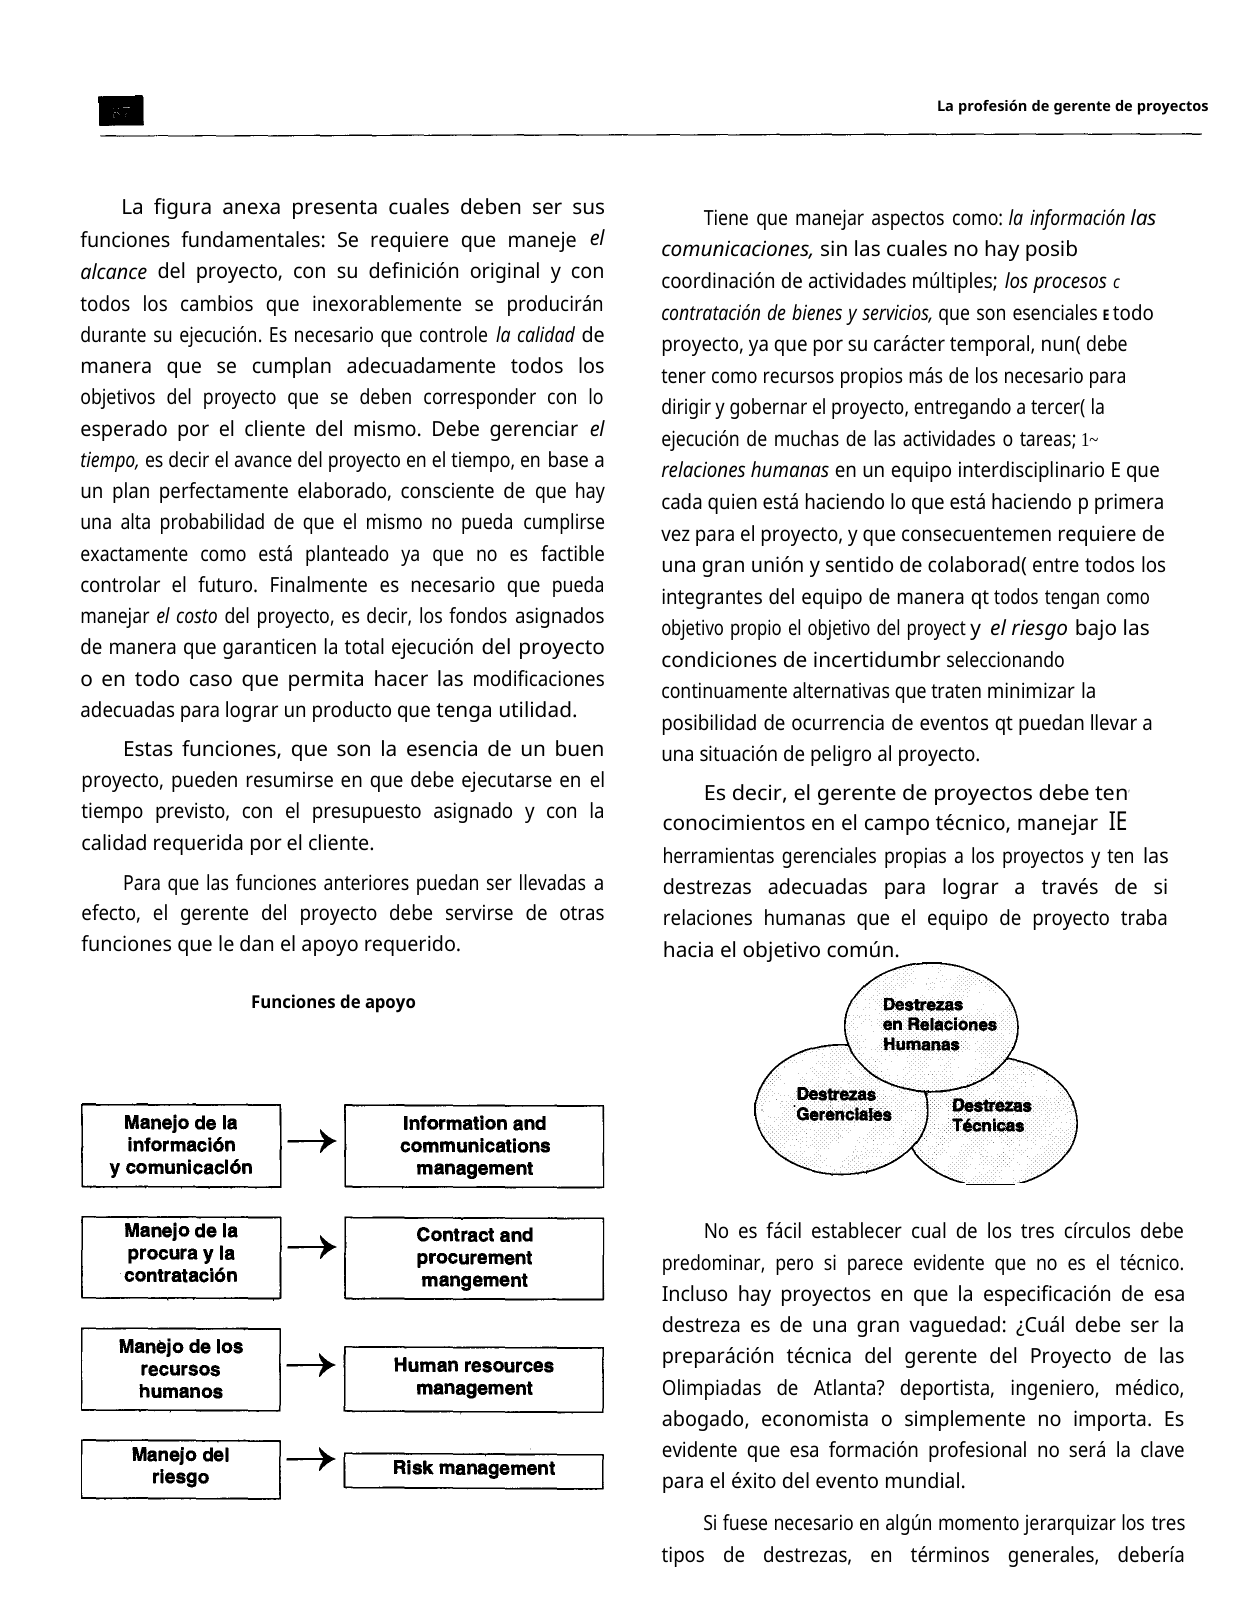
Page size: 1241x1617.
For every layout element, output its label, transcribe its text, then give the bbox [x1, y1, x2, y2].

text Tiene que manejar aspectos como: la información las comunicaciones, sin las cuales no hay posib coordinación de actividades múltiples; los procesos c contratación de bienes y servicios, que son esenciales E todo proyecto, ya que por su carácter temporal, nun( debe tener como recursos propios más de los necesario para dirigir y gobernar el proyecto, entregando a tercer( la ejecución de muchas de las actividades o tareas; 1~ relaciones humanas en un equipo interdisciplinario E que cada quien está haciendo lo que está haciendo p primera vez para el proyecto, y que consecuentemen requiere de una gran unión y sentido de colaborad( entre todos los integrantes del equipo de manera qt todos tengan como objetivo propio el objetivo del proyect y el riesgo bajo las condiciones de incertidumbr seleccionando continuamente alternativas que traten minimizar la posibilidad de ocurrencia de eventos qt puedan llevar a una situación de peligro al proyecto. [661, 203, 1168, 768]
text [661, 1508, 1186, 1568]
text No es fácil establecer cual de los tres círculos debe predominar, pero si parece evidente que no es el técnico. Incluso hay proyectos en que la especificación de esa destreza es de una gran vaguedad: ¿Cuál debe ser la preparáción técnica del gerente del Proyecto de las Olimpiadas de Atlanta? deportista, ingeniero, médico, abogado, economista o simplemente no importa. Es evidente que esa formación profesional no será la clave para el éxito del evento mundial. [662, 1216, 1185, 1495]
text Para que las funciones anteriores puedan ser llevadas a efecto, el gerente del proyecto debe servirse de otras funciones que le dan el apoyo requerido. [81, 868, 604, 958]
text La figura anexa presenta cuales deben ser sus funciones fundamentales: Se requiere que maneje el alcance del proyecto, con su definición original y con todos los cambios que inexorablemente se producirán durante su ejecución. Es necesario que controle la calidad de manera que se cumplan adecuadamente todos los objetivos del proyecto que se deben corresponder con lo esperado por el cliente del mismo. Debe gerenciar el tiempo, es decir el avance del proyecto en el tiempo, en base a un plan perfectamente elaborado, consciente de que hay una alta probabilidad de que el mismo no pueda cumplirse exactamente como está planteado ya que no es factible controlar el futuro. Finalmente es necesario que pueda manejar el costo del proyecto, es decir, los fondos asignados de manera que garanticen la total ejecución del proyecto o en todo caso que permita hacer las modificaciones adecuadas para lograr un producto que tenga utilidad. [80, 192, 605, 723]
text Es decir, el gerente de proyectos debe ten, conocimientos en el campo técnico, manejar IE [662, 780, 1168, 838]
text Estas funciones, que son la esencia de un buen proyecto, pueden resumirse en que debe ejecutarse en el tiempo previsto, con el presupuesto asignado y con la calidad requerida por el cliente. [81, 734, 605, 856]
picture [98, 95, 144, 126]
picture [754, 963, 1078, 1183]
text Funciones de apoyo [251, 990, 609, 1014]
picture [81, 1103, 605, 1500]
picture [82, 128, 1209, 159]
text herramientas gerenciales propias a los proyectos y ten las destrezas adecuadas para lograr a través de si relaciones humanas que el equipo de proyecto traba hacia el objetivo común. [662, 841, 1168, 963]
